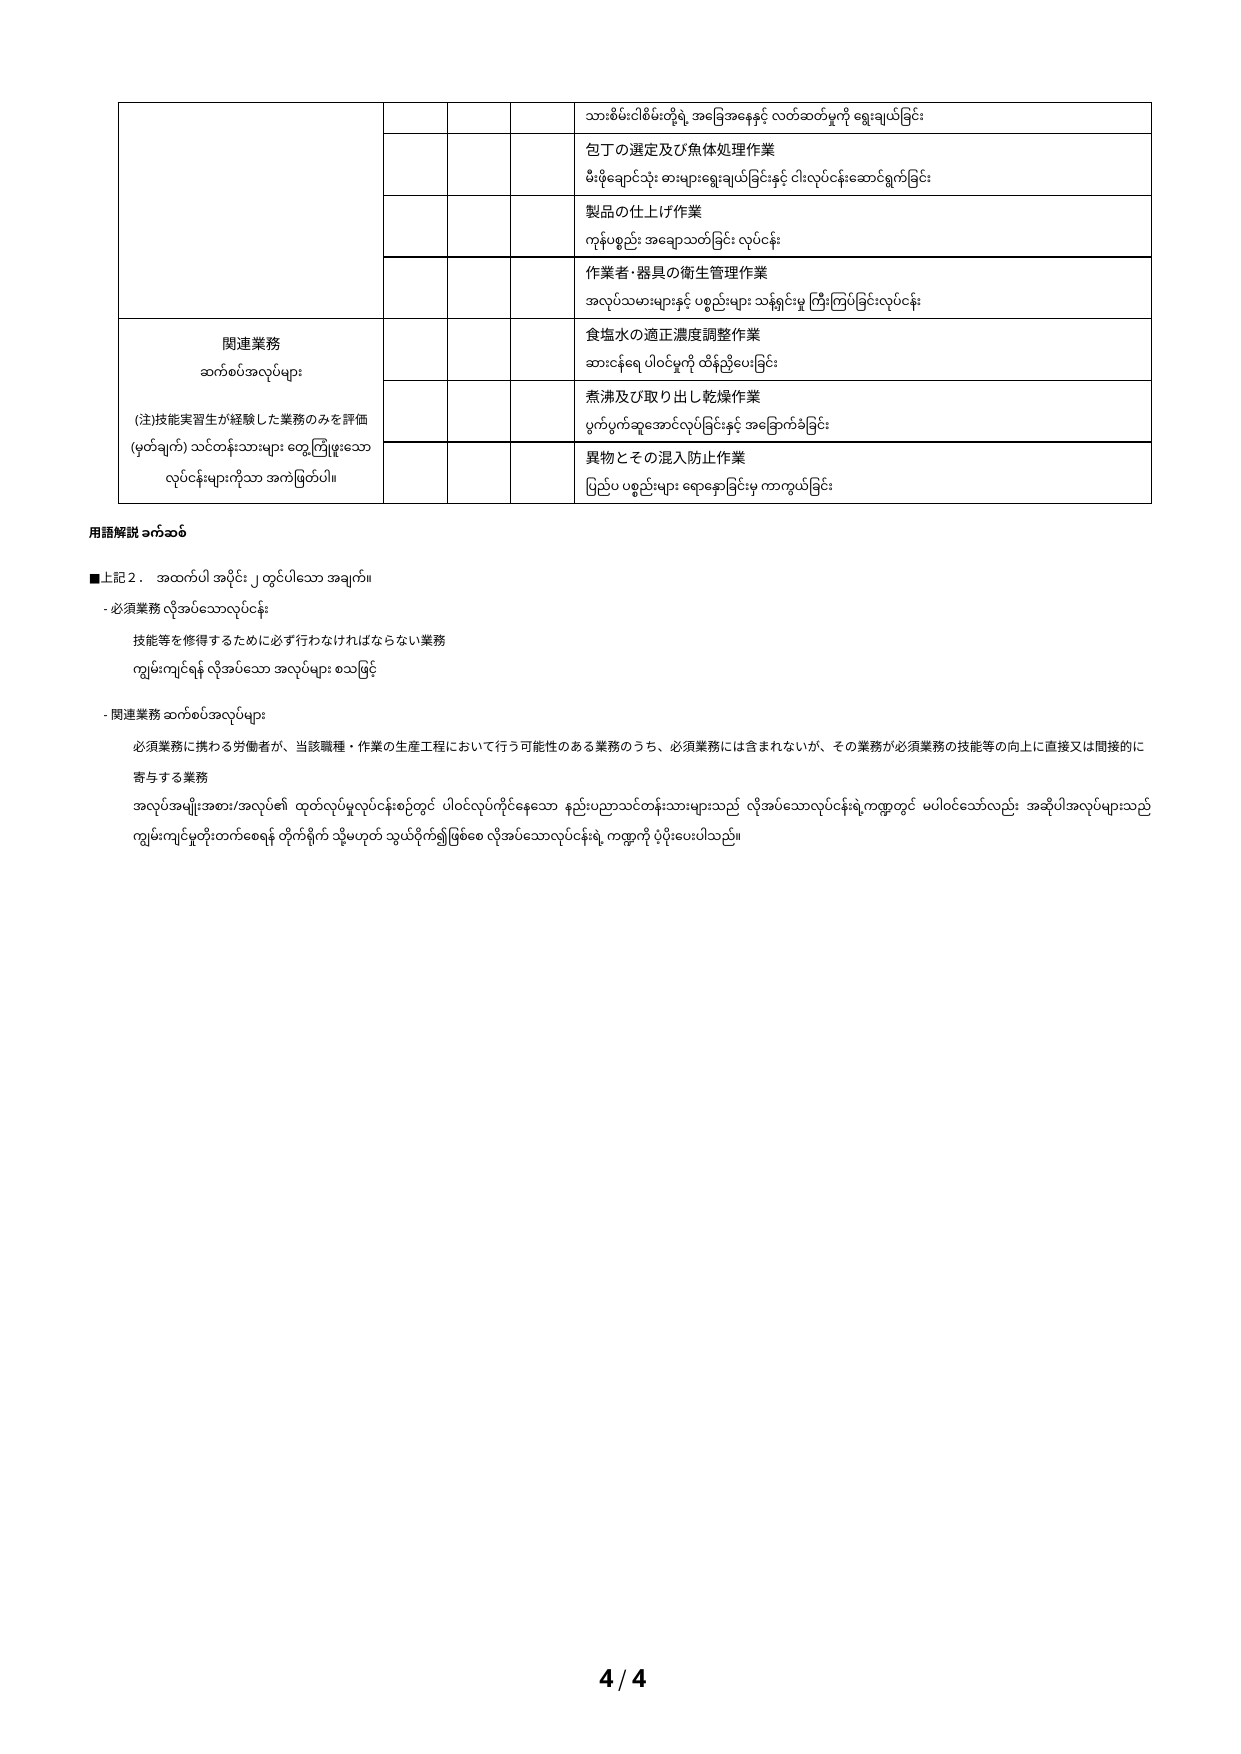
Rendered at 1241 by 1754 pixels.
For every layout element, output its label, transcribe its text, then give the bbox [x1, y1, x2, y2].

table_cell [448, 258, 510, 318]
table_cell 煮沸及び取り出し乾燥作業 ပွက်ပွက်ဆူအောင်လုပ်ခြင်းနှင့် အခြောက်ခံခြင်း [575, 381, 1151, 441]
table_cell [511, 103, 574, 133]
table_cell [448, 103, 510, 133]
table_cell [384, 381, 447, 441]
table_cell 関連業務 ဆက်စပ်အလုပ်များ (注)技能実習生が経験した業務のみを評価 (မှတ်ချက်) သင်တန်းသားများ တွေ့ကြုံဖူးသော လုပ်ငန်းများကိုသာ အကဲဖြတ်ပါ။ [119, 319, 383, 503]
table_cell 食塩水の適正濃度調整作業 ဆားငန်ရေ ပါဝင်မှုကို ထိန်ညှိပေးခြင်း [575, 319, 1151, 380]
text - 関連業務ဆက်စပ်အလုပ်များ [103, 701, 1152, 731]
text ■上記２． အထက်ပါ အပိုင်း ၂ တွင်ပါသော အချက်။ [89, 565, 1152, 595]
table_cell [384, 134, 447, 195]
table_cell [511, 134, 574, 195]
table_cell [448, 196, 510, 256]
text အလုပ်အမျိုးအစား/အလုပ်၏ ထုတ်လုပ်မှုလုပ်ငန်းစဉ်တွင် ပါဝင်လုပ်ကိုင်နေသော နည်းပညာသင်တန်းသားများသည် လိုအပ်သောလုပ်ငန်းရဲ့ကဏ္ဍတွင် မပါဝင်သော်လည်း အဆိုပါအလုပ်များသည် ကျွမ်းကျင်မှုတိုးတက်စေရန် တိုက်ရိုက် သို့မဟုတ် သွယ်ဝိုက်၍ဖြစ်စေ လိုအပ်သောလုပ်ငန်းရဲ့ ကဏ္ဍကို ပံ့ပိုးပေးပါသည်။ [133, 792, 1152, 853]
table_cell 包丁の選定及び魚体処理作業 မီးဖိုချောင်သုံး ဓားများရွေးချယ်ခြင်းနှင့် ငါးလုပ်ငန်းဆောင်ရွက်ခြင်း [575, 134, 1151, 195]
table_cell [448, 381, 510, 441]
table_cell [384, 196, 447, 256]
table_cell [384, 443, 447, 503]
table_cell [511, 443, 574, 503]
table_cell [511, 196, 574, 256]
text 必須業務に携わる労働者が、当該職種・作業の生産工程において行う可能性のある業務のうち、必須業務には含まれないが、その業務が必須業務の技能等の向上に直接又は間接的に寄与する業務 [133, 731, 1152, 792]
table_cell [384, 258, 447, 318]
table_cell 製品の仕上げ作業 ကုန်ပစ္စည်း အချောသတ်ခြင်း လုပ်ငန်း [575, 196, 1151, 256]
table_cell [448, 443, 510, 503]
text ကျွမ်းကျင်ရန် လိုအပ်သော အလုပ်များ စသဖြင့် [133, 656, 1152, 686]
text - 必須業務လိုအပ်သောလုပ်ငန်း [103, 595, 1152, 625]
table_cell 異物とその混入防止作業 ပြည်ပ ပစ္စည်းများ ရောနှောခြင်းမှ ကာကွယ်ခြင်း [575, 443, 1151, 503]
table_cell [384, 319, 447, 380]
table_cell [511, 258, 574, 318]
table_cell [511, 319, 574, 380]
table_cell [384, 103, 447, 133]
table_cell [575, 103, 1151, 133]
text 用語解説 ခက်ဆစ် [89, 519, 1152, 549]
text 技能等を修得するために必ず行わなければならない業務 [133, 625, 1152, 656]
table_cell [511, 381, 574, 441]
table_cell 作業者･器具の衛生管理作業 အလုပ်သမားများနှင့် ပစ္စည်းများ သန့်ရှင်းမှု ကြီးကြပ်ခြင်းလုပ်ငန်း [575, 258, 1151, 318]
table_cell [448, 134, 510, 195]
table_cell [448, 319, 510, 380]
